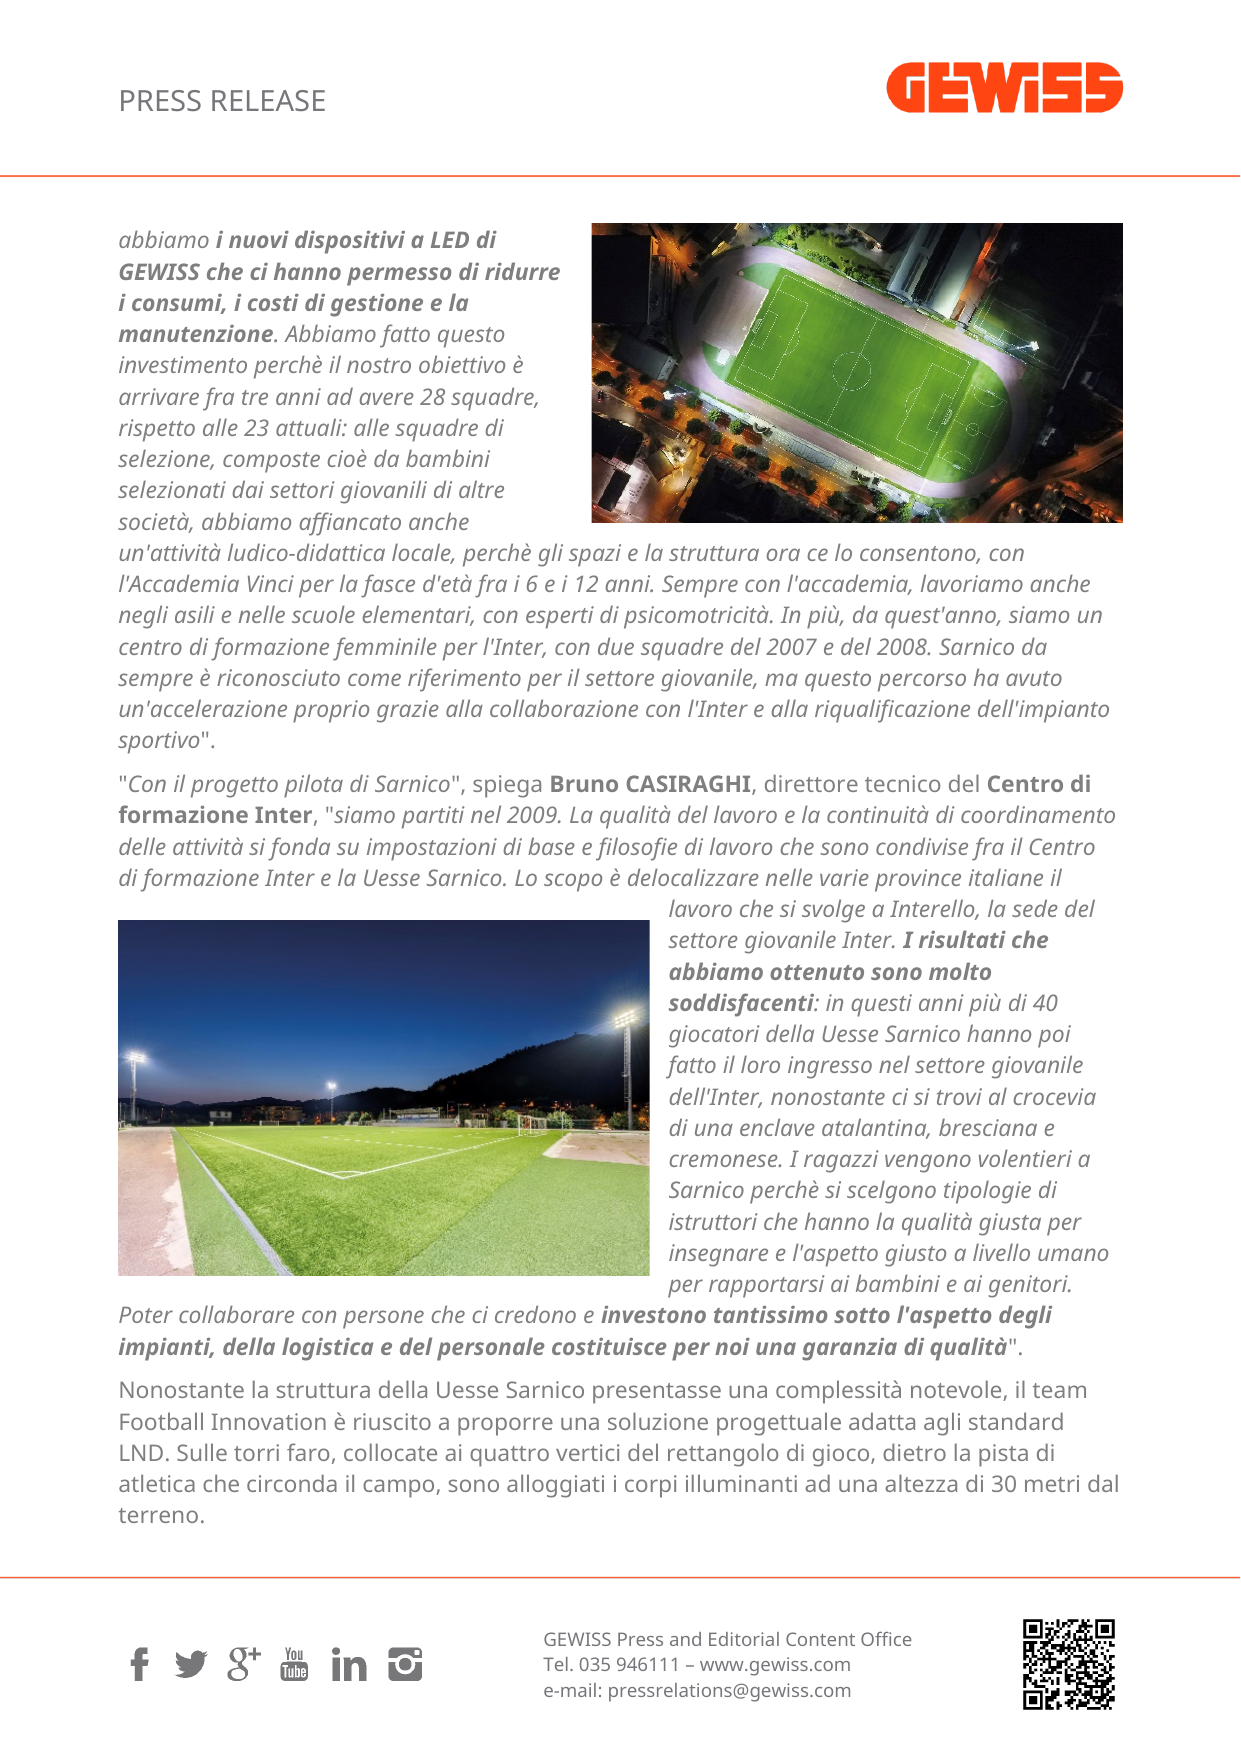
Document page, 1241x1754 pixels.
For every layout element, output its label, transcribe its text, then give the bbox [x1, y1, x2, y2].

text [118, 224, 1122, 756]
text Nonostante la struttura della Uesse Sarnico presentasse una complessità notevole, il team Football Innovation è riuscito a proporre una soluzione progettuale adatta agli standard LND. Sulle torri faro, collocate ai quattro vertici del rettangolo di gioco, dietro la pista di atletica che circonda il campo, sono alloggiati i corpi illuminanti ad una altezza di 30 metri dal terreno. [118, 1374, 1122, 1531]
text "Con il progetto pilota di Sarnico", spiega Bruno CASIRAGHI, direttore tecnico del Centro di formazione Inter, "siamo partiti nel 2009. La qualità del lavoro e la continuità di coordinamento delle attività si fonda su impostazioni di base e filosofie di lavoro che sono condivise fra il Centro di formazione Inter e la Uesse Sarnico. Lo scopo è delocalizzare nelle varie province italiane il lavoro che si svolge a Interello, la sede del settore giovanile Inter. I risultati che abbiamo ottenuto sono molto soddisfacenti: in questi anni più di 40 giocatori della Uesse Sarnico hanno poi fatto il loro ingresso nel settore giovanile dell'Inter, nonostante ci si trovi al crocevia di una enclave atalantina, bresciana e cremonese. I ragazzi vengono volentieri a Sarnico perchè si scelgono tipologie di istruttori che hanno la qualità giusta per insegnare e l'aspetto giusto a livello umano per rapportarsi ai bambini e ai genitori. Poter collaborare con persone che ci credono e investono tantissimo sotto l'aspetto degli impianti, della logistica e del personale costituisce per noi una garanzia di qualità". [118, 768, 1122, 1362]
picture [0, 0, 1241, 1754]
